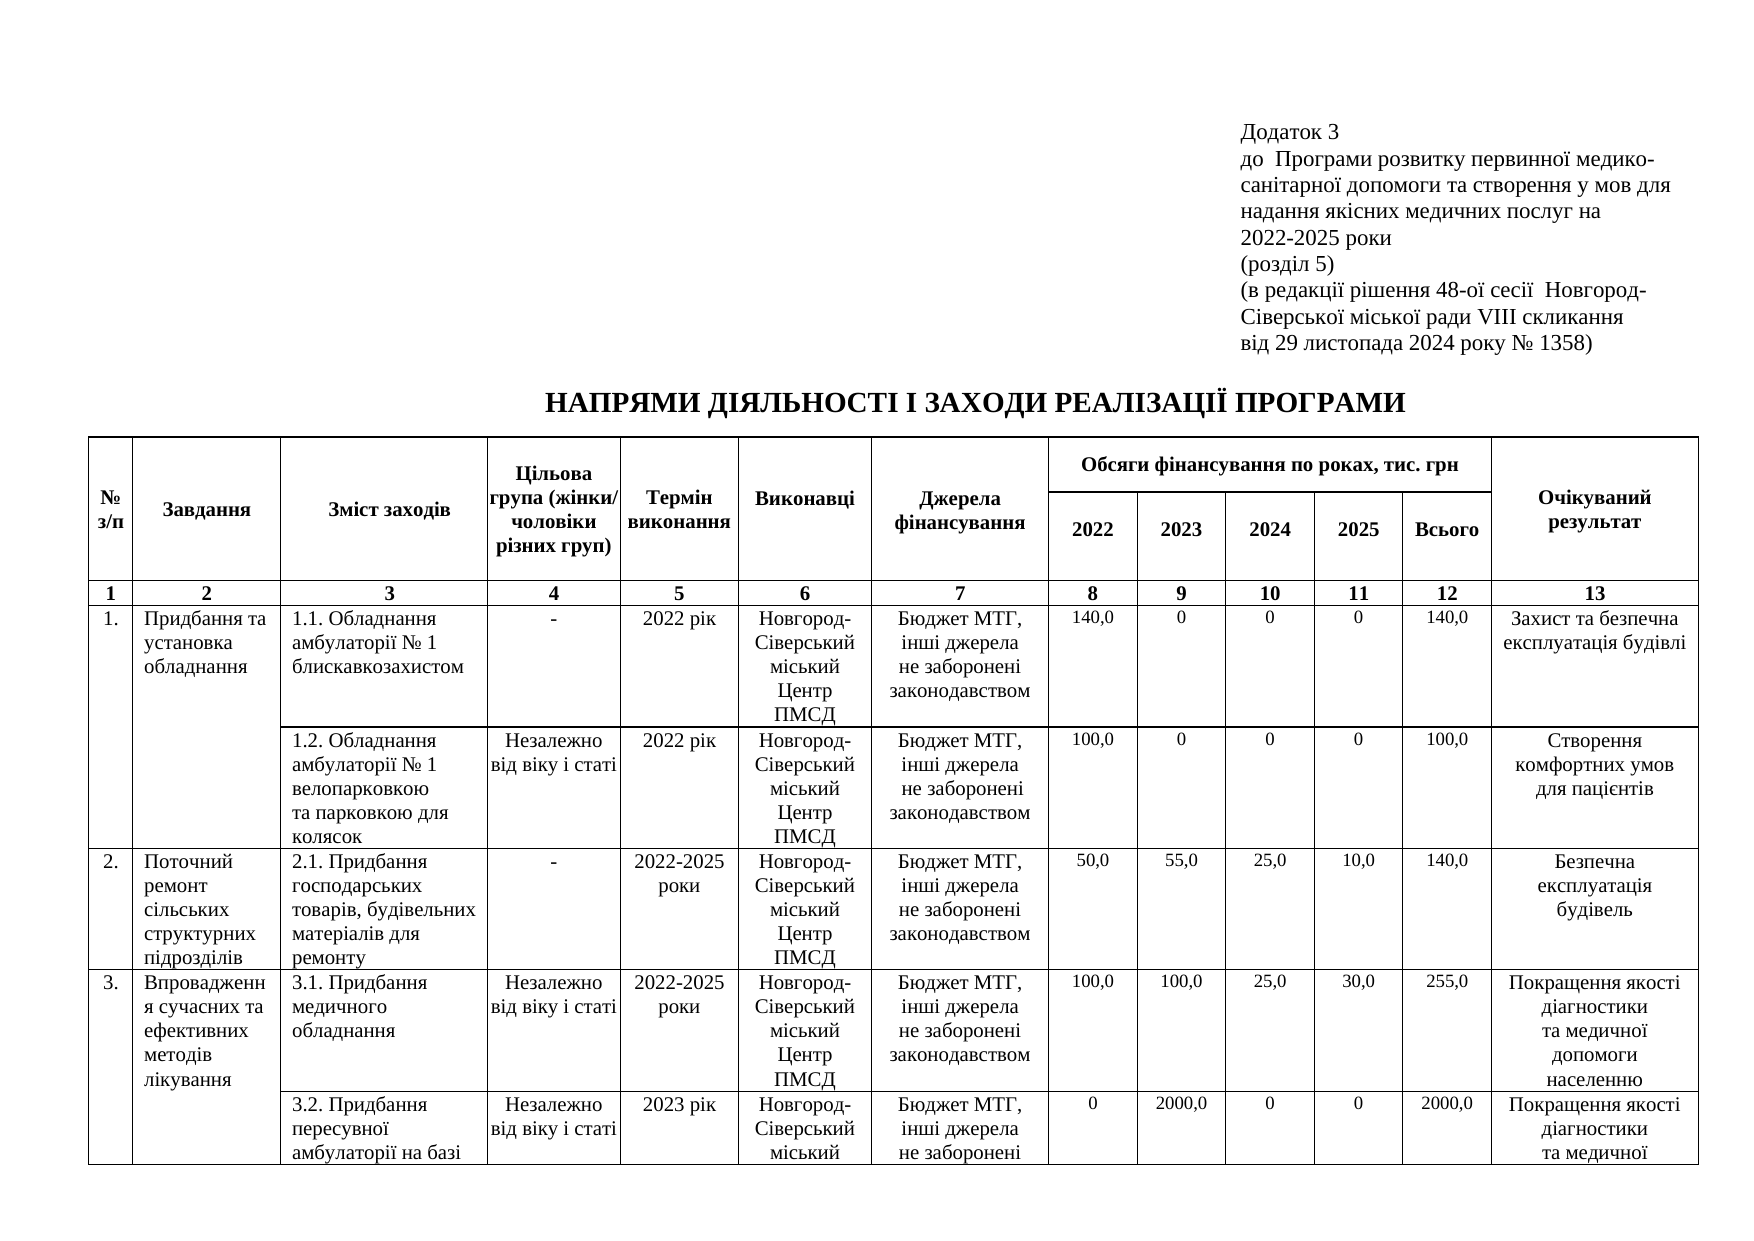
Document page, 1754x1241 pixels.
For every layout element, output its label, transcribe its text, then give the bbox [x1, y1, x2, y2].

table_header № з/п [89, 438, 132, 580]
table_cell Бюджет МТГ, інші джерела не заборонені законодавством [872, 970, 1048, 1091]
table_cell - [488, 606, 620, 726]
table_cell Незалежно від віку і статі [488, 728, 620, 848]
text від 29 листопада 2024 року № 1358) [1240, 329, 1695, 355]
table_cell Незалежно від віку і статі [488, 970, 620, 1091]
table_cell 0 [1049, 1092, 1137, 1164]
table_cell 8 [1049, 581, 1137, 605]
table_cell Покращення якості діагностики та медичної допомоги населенню [1492, 970, 1698, 1091]
table_cell Всього [1403, 493, 1491, 580]
table_cell Новгород-Сіверський міський Центр ПМСД [739, 728, 871, 848]
table_cell 3 [281, 581, 487, 605]
table_cell 50,0 [1049, 849, 1137, 969]
table_cell 9 [1138, 581, 1225, 605]
table_cell 2025 [1315, 493, 1402, 580]
table_cell Новгород-Сіверський міський Центр ПМСД [739, 606, 871, 726]
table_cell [739, 1092, 871, 1164]
table_cell 3.1. Придбання медичного обладнання [281, 970, 487, 1091]
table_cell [488, 1092, 620, 1164]
table_cell - [488, 849, 620, 969]
table_header Виконавці [739, 438, 871, 580]
table_cell Новгород-Сіверський міський Центр ПМСД [739, 849, 871, 969]
table_cell 2023 [1138, 493, 1225, 580]
text Додаток 3 [1240, 118, 1695, 144]
table_cell Новгород-Сіверський міський Центр ПМСД [739, 970, 871, 1091]
table_cell 2 [133, 581, 280, 605]
table_cell 0 [1226, 606, 1314, 726]
table_cell 11 [1315, 581, 1402, 605]
table_cell 2022 рік [621, 728, 738, 848]
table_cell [281, 1092, 487, 1164]
table_cell 4 [488, 581, 620, 605]
table_cell 0 [1315, 728, 1402, 848]
table_cell 12 [1403, 581, 1491, 605]
table_cell 0 [1315, 1092, 1402, 1164]
table_cell 25,0 [1226, 970, 1314, 1091]
text 2022-2025 роки [1240, 224, 1695, 250]
table_cell Бюджет МТГ, інші джерела не заборонені законодавством [872, 606, 1048, 726]
table_cell Бюджет МТГ, інші джерела не заборонені законодавством [872, 728, 1048, 848]
table_header Обсяги фінансування по роках, тис. грн [1049, 438, 1491, 491]
table_cell 2022 [1049, 493, 1137, 580]
table_cell 0 [1226, 1092, 1314, 1164]
table_cell 2022-2025 роки [621, 970, 738, 1091]
text до Програми розвитку первинної медико-санітарної допомоги та створення у мов для надання якісних медичних послуг на [1240, 144, 1695, 224]
table_cell 1.2. Обладнання амбулаторії № 1 велопарковкою та парковкою для колясок [281, 728, 487, 848]
table_header Джерела фінансування [872, 438, 1048, 580]
text (в редакції рішення 48-ої сесії Новгород-Сіверської міської ради VIIІ скликання [1240, 276, 1698, 329]
table_cell 140,0 [1403, 606, 1491, 726]
table_cell 3. [89, 970, 132, 1164]
table_cell 0 [1226, 728, 1314, 848]
table_cell 100,0 [1403, 728, 1491, 848]
table_cell Захист та безпечна експлуатація будівлі [1492, 606, 1698, 726]
table_cell 1.1. Обладнання амбулаторії № 1 блискавкозахистом [281, 606, 487, 726]
table_cell 100,0 [1138, 970, 1225, 1091]
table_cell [1492, 1092, 1698, 1164]
table_header Завдання [133, 438, 280, 580]
table_cell 255,0 [1403, 970, 1491, 1091]
table_cell 2.1. Придбання господарських товарів, будівельних матеріалів для ремонту [281, 849, 487, 969]
table_cell 2. [89, 849, 132, 969]
table_cell 0 [1315, 606, 1402, 726]
table_cell Бюджет МТГ, інші джерела не заборонені законодавством [872, 849, 1048, 969]
table_cell Створення комфортних умов для пацієнтів [1492, 728, 1698, 848]
table_cell 5 [621, 581, 738, 605]
table_cell 55,0 [1138, 849, 1225, 969]
table_cell 30,0 [1315, 970, 1402, 1091]
table_cell 1. [89, 606, 132, 848]
table_cell Поточний ремонт сільських структурних підрозділів [133, 849, 280, 969]
table_cell 2000,0 [1138, 1092, 1225, 1164]
text НАПРЯМИ ДІЯЛЬНОСТІ І ЗАХОДИ РЕАЛІЗАЦІЇ ПРОГРАМИ [177, 386, 1695, 420]
table_cell 100,0 [1049, 970, 1137, 1091]
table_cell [872, 1092, 1048, 1164]
table_cell Безпечна експлуатація будівель [1492, 849, 1698, 969]
table_cell 2022 рік [621, 606, 738, 726]
table_cell 2000,0 [1403, 1092, 1491, 1164]
table_cell Впровадження сучасних та ефективних методів лікування [133, 970, 280, 1164]
table_header Цільова група (жінки/ чоловіки різних груп) [488, 438, 620, 580]
text (розділ 5) [1240, 250, 1695, 276]
table_cell 25,0 [1226, 849, 1314, 969]
table_cell 140,0 [1403, 849, 1491, 969]
table_cell 0 [1138, 728, 1225, 848]
table_cell 7 [872, 581, 1048, 605]
table_cell 2024 [1226, 493, 1314, 580]
table_cell 6 [739, 581, 871, 605]
table_cell 2022-2025 роки [621, 849, 738, 969]
table_cell 2023 рік [621, 1092, 738, 1164]
table_header Термін виконання [621, 438, 738, 580]
table_cell 140,0 [1049, 606, 1137, 726]
table_cell 0 [1138, 606, 1225, 726]
table_cell 10 [1226, 581, 1314, 605]
table_cell 1 [89, 581, 132, 605]
table_cell Придбання та установка обладнання [133, 606, 280, 848]
table_cell 100,0 [1049, 728, 1137, 848]
table_cell 10,0 [1315, 849, 1402, 969]
table_header Зміст заходів [281, 438, 487, 580]
table_cell 13 [1492, 581, 1698, 605]
table_header Очікуваний результат [1492, 438, 1698, 580]
